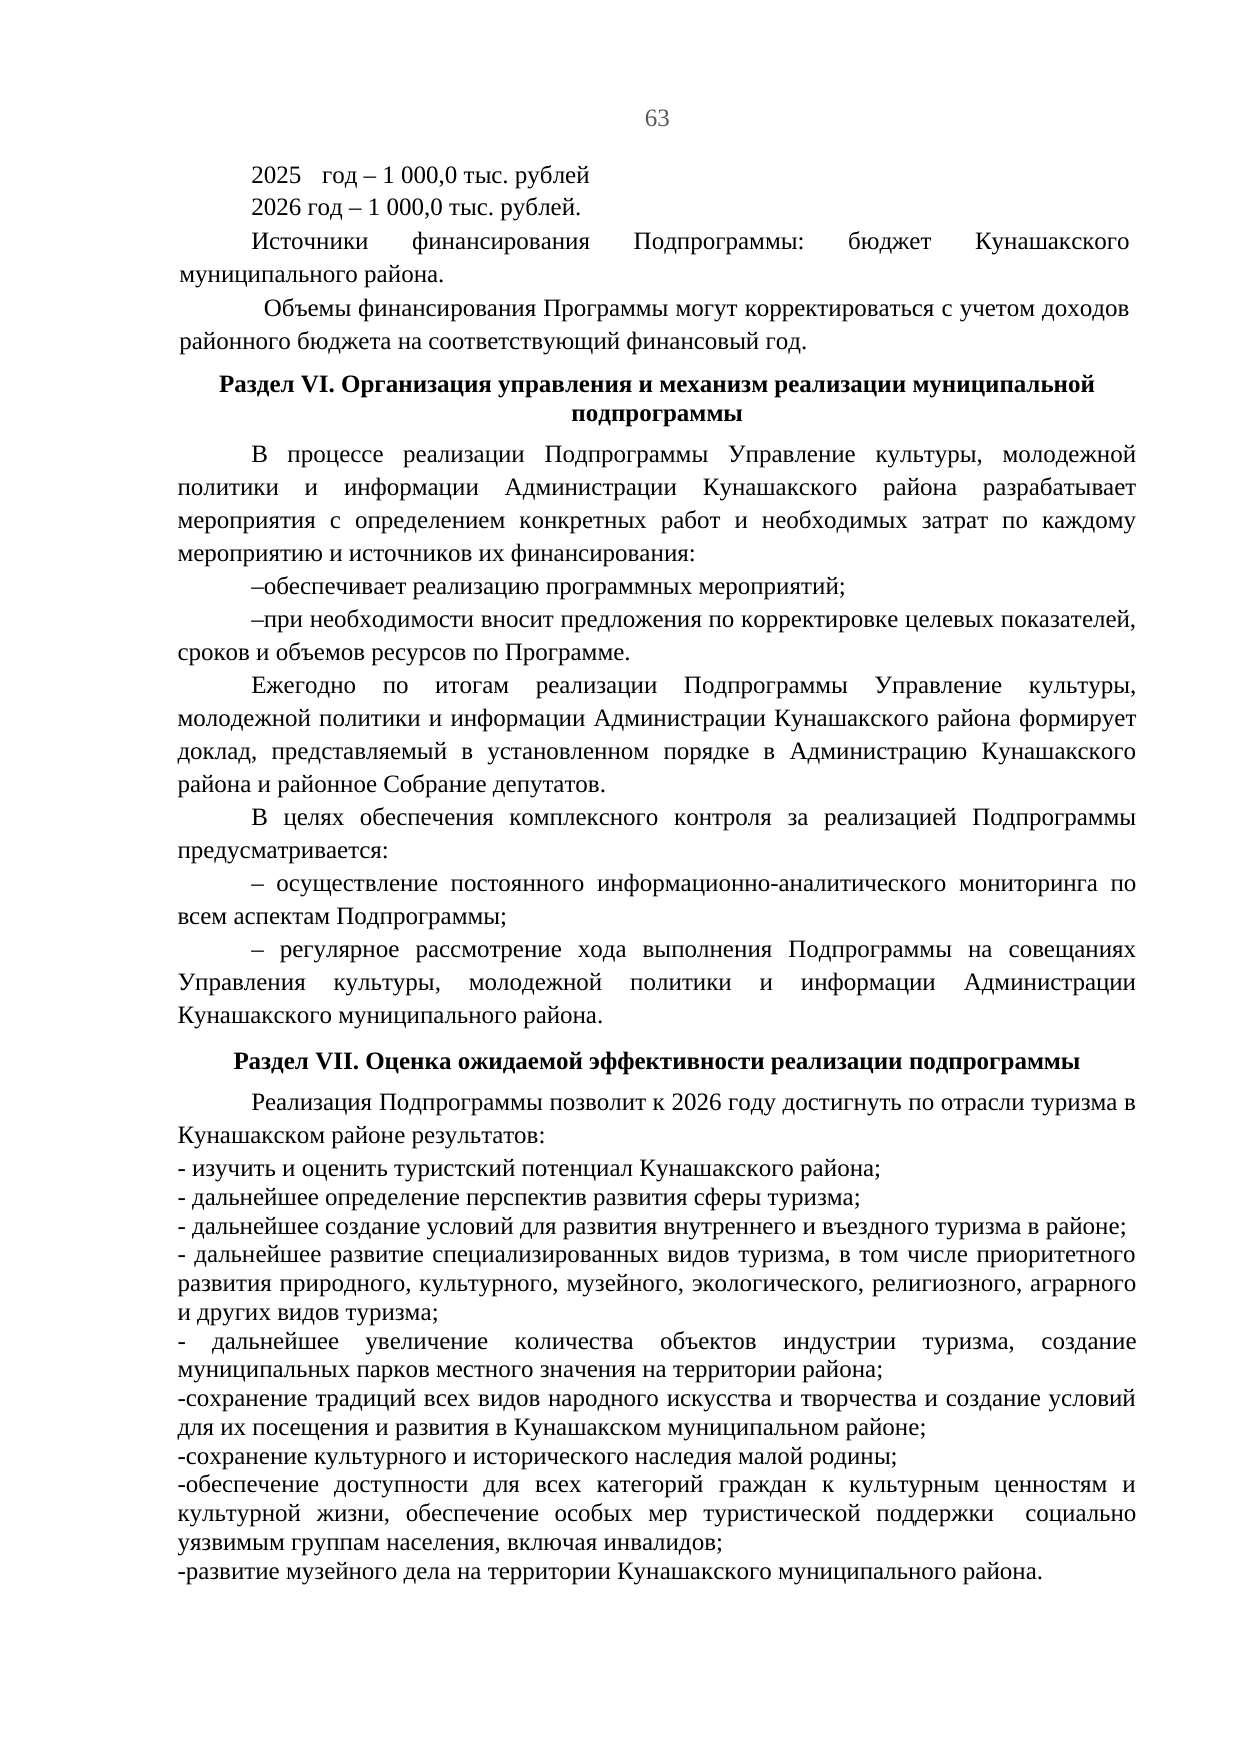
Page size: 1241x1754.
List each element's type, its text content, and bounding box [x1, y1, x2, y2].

text Ежегодно по итогам реализации Подпрограммы Управление культуры, молодежной политики и информации Администрации Кунашакского района формирует доклад, представляемый в установленном порядке в Администрацию Кунашакского района и районное Собрание депутатов. [177, 670, 1137, 798]
text 2026 год – 1 000,0 тыс. рублей. [177, 189, 1130, 222]
text –при необходимости вносит предложения по корректировке целевых показателей, сроков и объемов ресурсов по Программе. [177, 604, 1137, 666]
text –обеспечивает реализацию программных мероприятий; [177, 571, 1137, 600]
text В процессе реализации Подпрограммы Управление культуры, молодежной политики и информации Администрации Кунашакского района разрабатывает мероприятия с определением конкретных работ и необходимых затрат по каждому мероприятию и источников их финансирования: [177, 439, 1137, 567]
text – осуществление постоянного информационно-аналитического мониторинга по всем аспектам Подпрограммы; [177, 868, 1137, 930]
text Объемы финансирования Программы могут корректироваться с учетом доходов районного бюджета на соответствующий финансовый год. [179, 289, 1130, 357]
text - дальнейшее развитие специализированных видов туризма, в том числе приоритетного развития природного, культурного, музейного, экологического, религиозного, аграрного и других видов туризма; [177, 1239, 1137, 1326]
text Источники финансирования Подпрограммы: бюджет Кунашакского муниципального района. [179, 222, 1130, 289]
text Реализация Подпрограммы позволит к 2026 году достигнуть по отрасли туризма в Кунашакском районе результатов: [177, 1087, 1137, 1149]
text -сохранение культурного и исторического наследия малой родины; [177, 1441, 1137, 1469]
text Раздел VI. Организация управления и механизм реализации муниципальной подпрограммы [177, 369, 1137, 427]
text 2025 год – 1 000,0 тыс. рублей [177, 160, 1137, 189]
text В целях обеспечения комплексного контроля за реализацией Подпрограммы предусматривается: [177, 802, 1137, 864]
text -обеспечение доступности для всех категорий граждан к культурным ценностям и культурной жизни, обеспечение особых мер туристической поддержки социально уязвимым группам населения, включая инвалидов; [177, 1469, 1137, 1556]
text -развитие музейного дела на территории Кунашакского муниципального района. [177, 1556, 1137, 1584]
text - дальнейшее определение перспектив развития сферы туризма; [177, 1182, 1137, 1211]
text - дальнейшее увеличение количества объектов индустрии туризма, создание муниципальных парков местного значения на территории района; [177, 1326, 1137, 1383]
text Раздел VII. Оценка ожидаемой эффективности реализации подпрограммы [177, 1046, 1137, 1075]
text - изучить и оценить туристский потенциал Кунашакского района; [177, 1153, 1137, 1182]
text -сохранение традиций всех видов народного искусства и творчества и создание условий для их посещения и развития в Кунашакском муниципальном районе; [177, 1383, 1137, 1441]
text - дальнейшее создание условий для развития внутреннего и въездного туризма в районе; [177, 1211, 1137, 1239]
text – регулярное рассмотрение хода выполнения Подпрограммы на совещаниях Управления культуры, молодежной политики и информации Администрации Кунашакского муниципального района. [177, 934, 1137, 1029]
